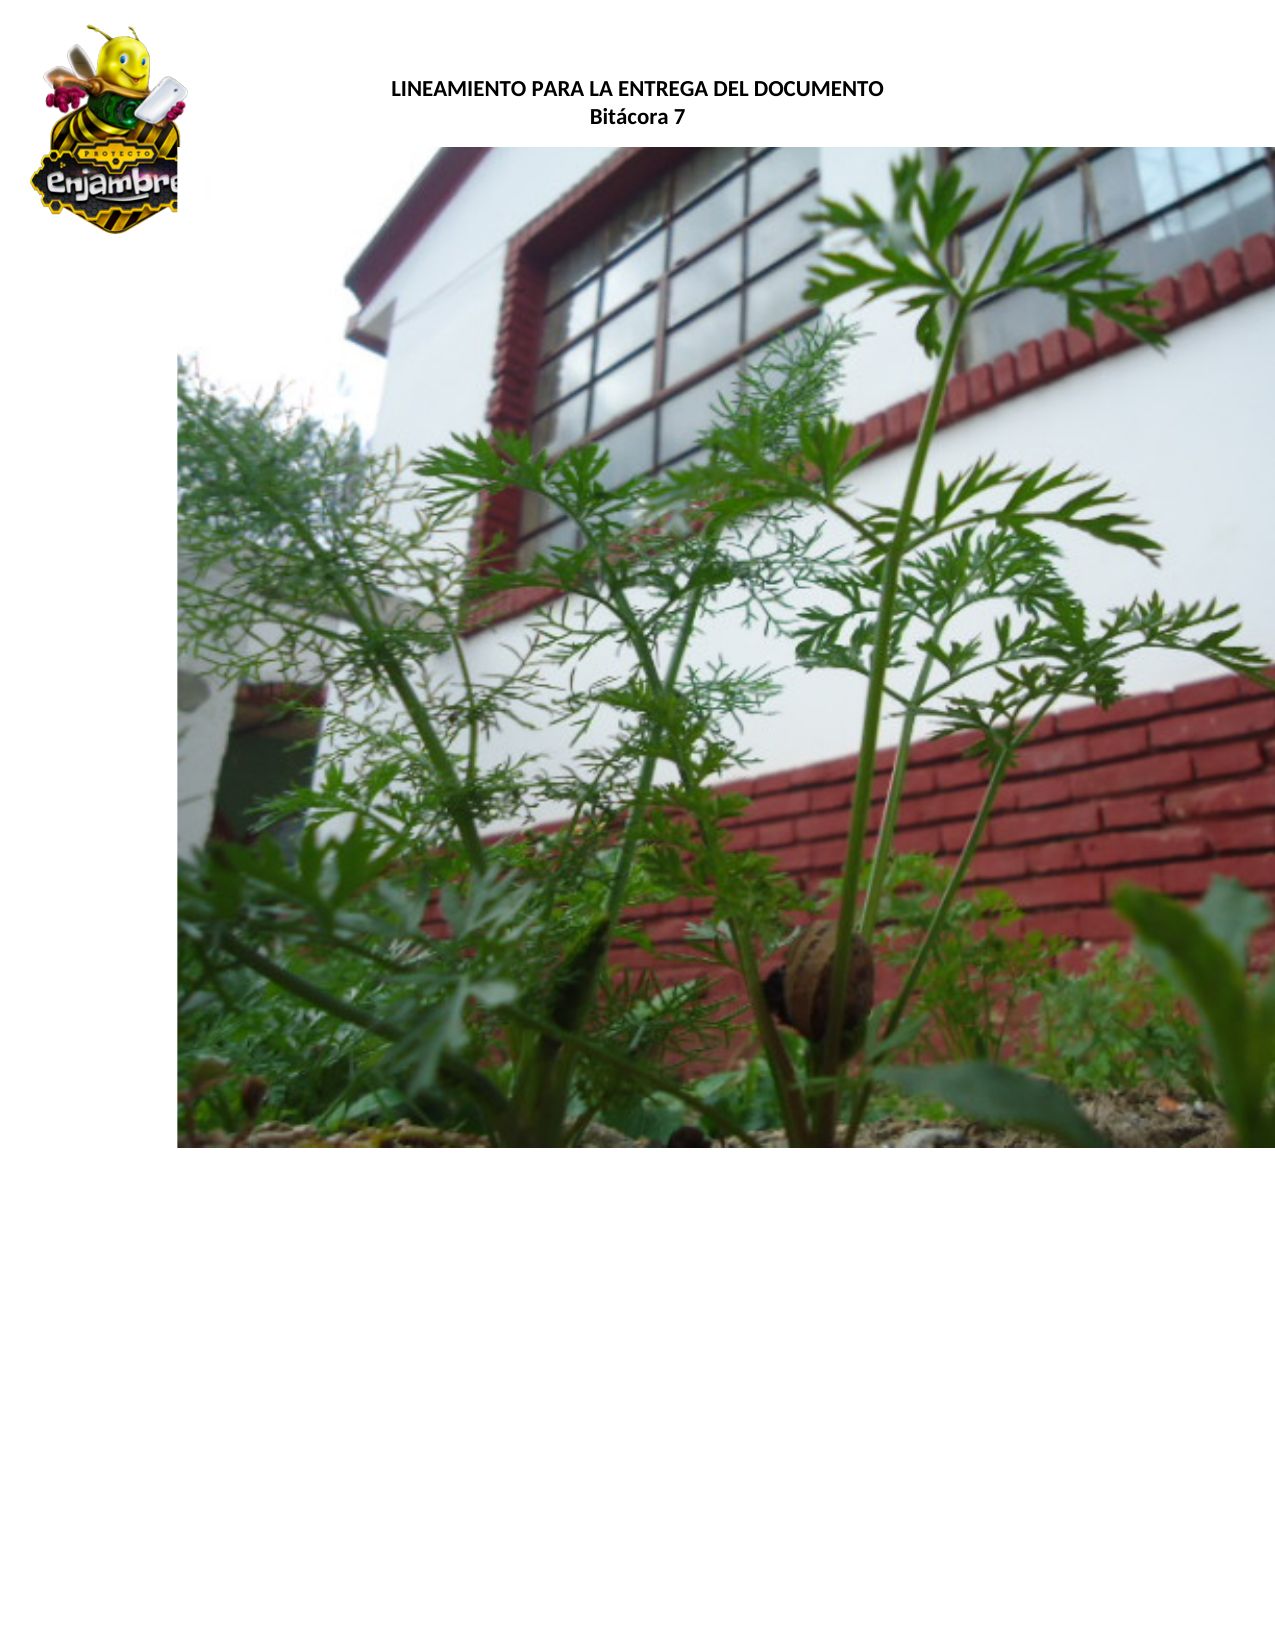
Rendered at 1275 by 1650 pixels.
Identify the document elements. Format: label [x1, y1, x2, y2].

picture [19, 19, 1275, 1148]
